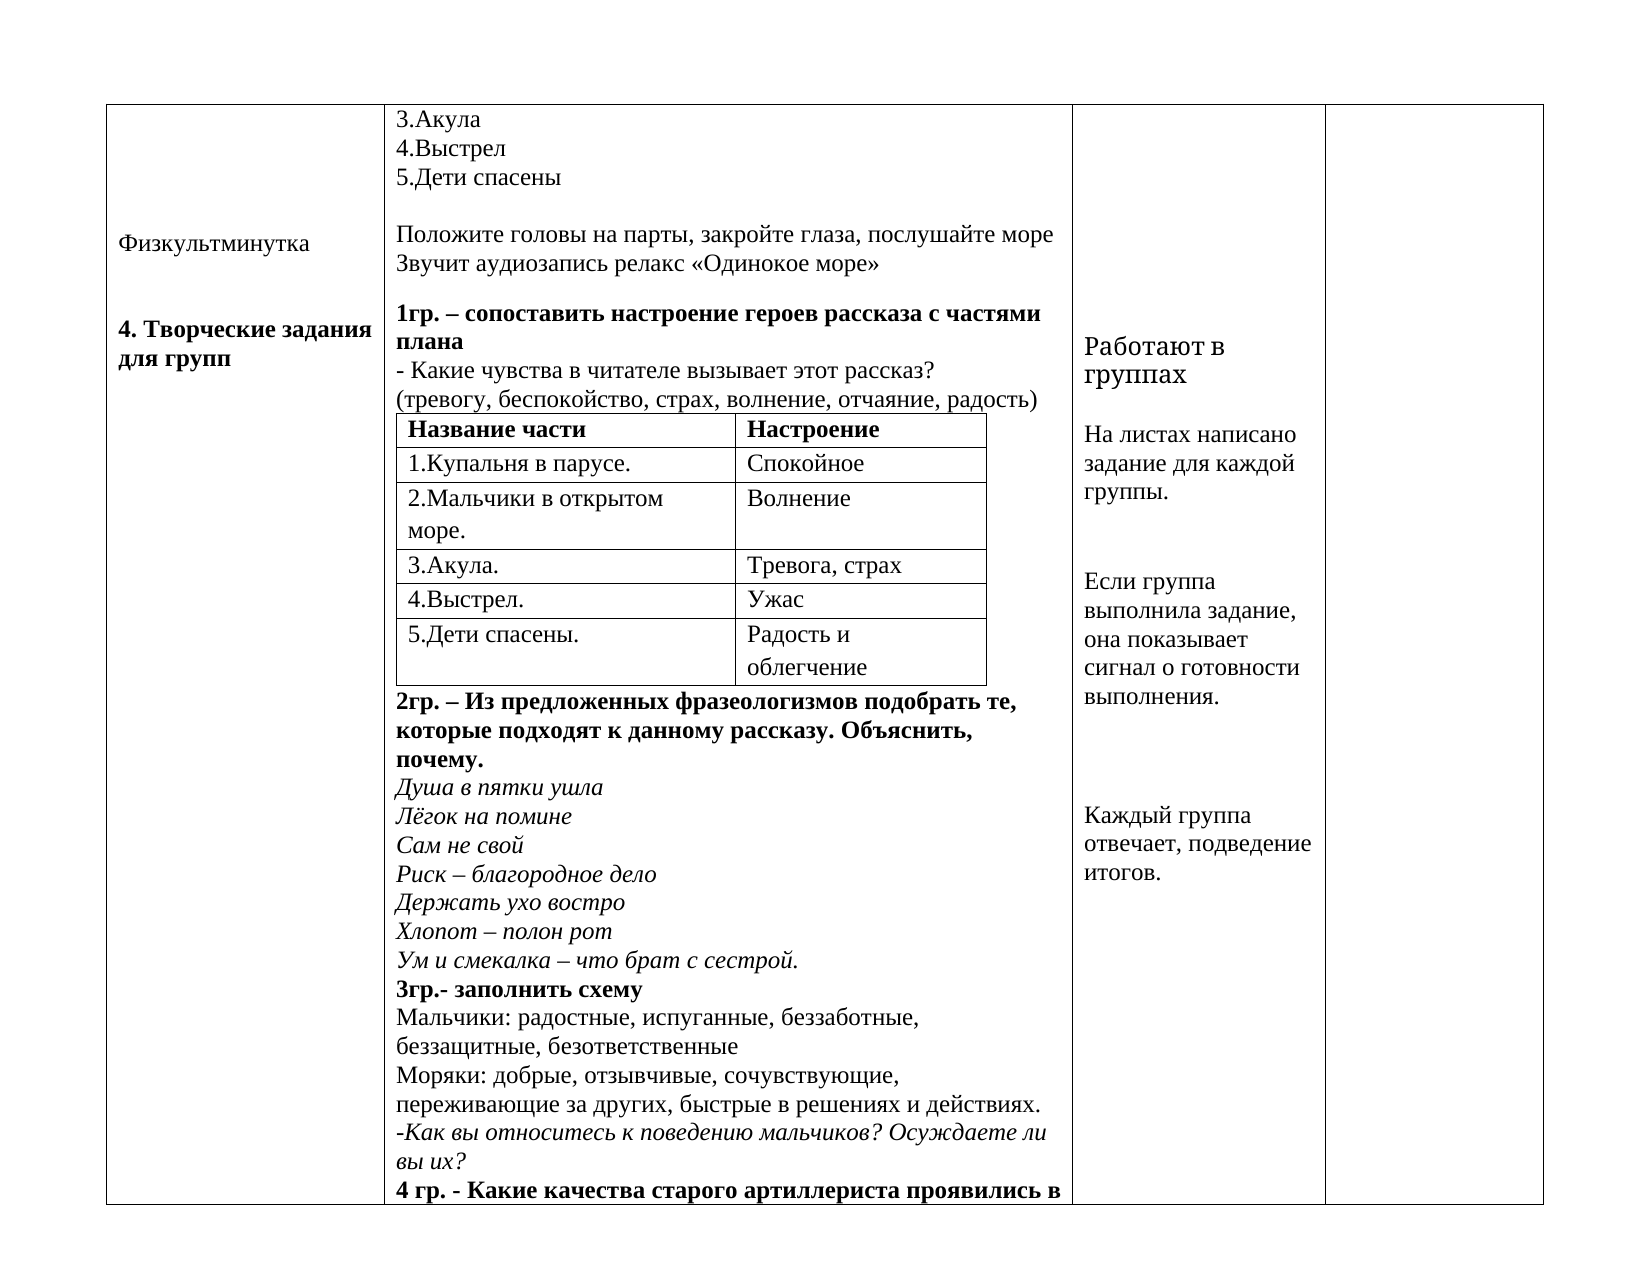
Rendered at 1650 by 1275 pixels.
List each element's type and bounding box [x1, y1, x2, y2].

table_cell [1073, 105, 1325, 1204]
table_cell [385, 105, 1072, 1204]
table_cell [1326, 105, 1543, 1204]
table_cell [107, 105, 384, 1204]
